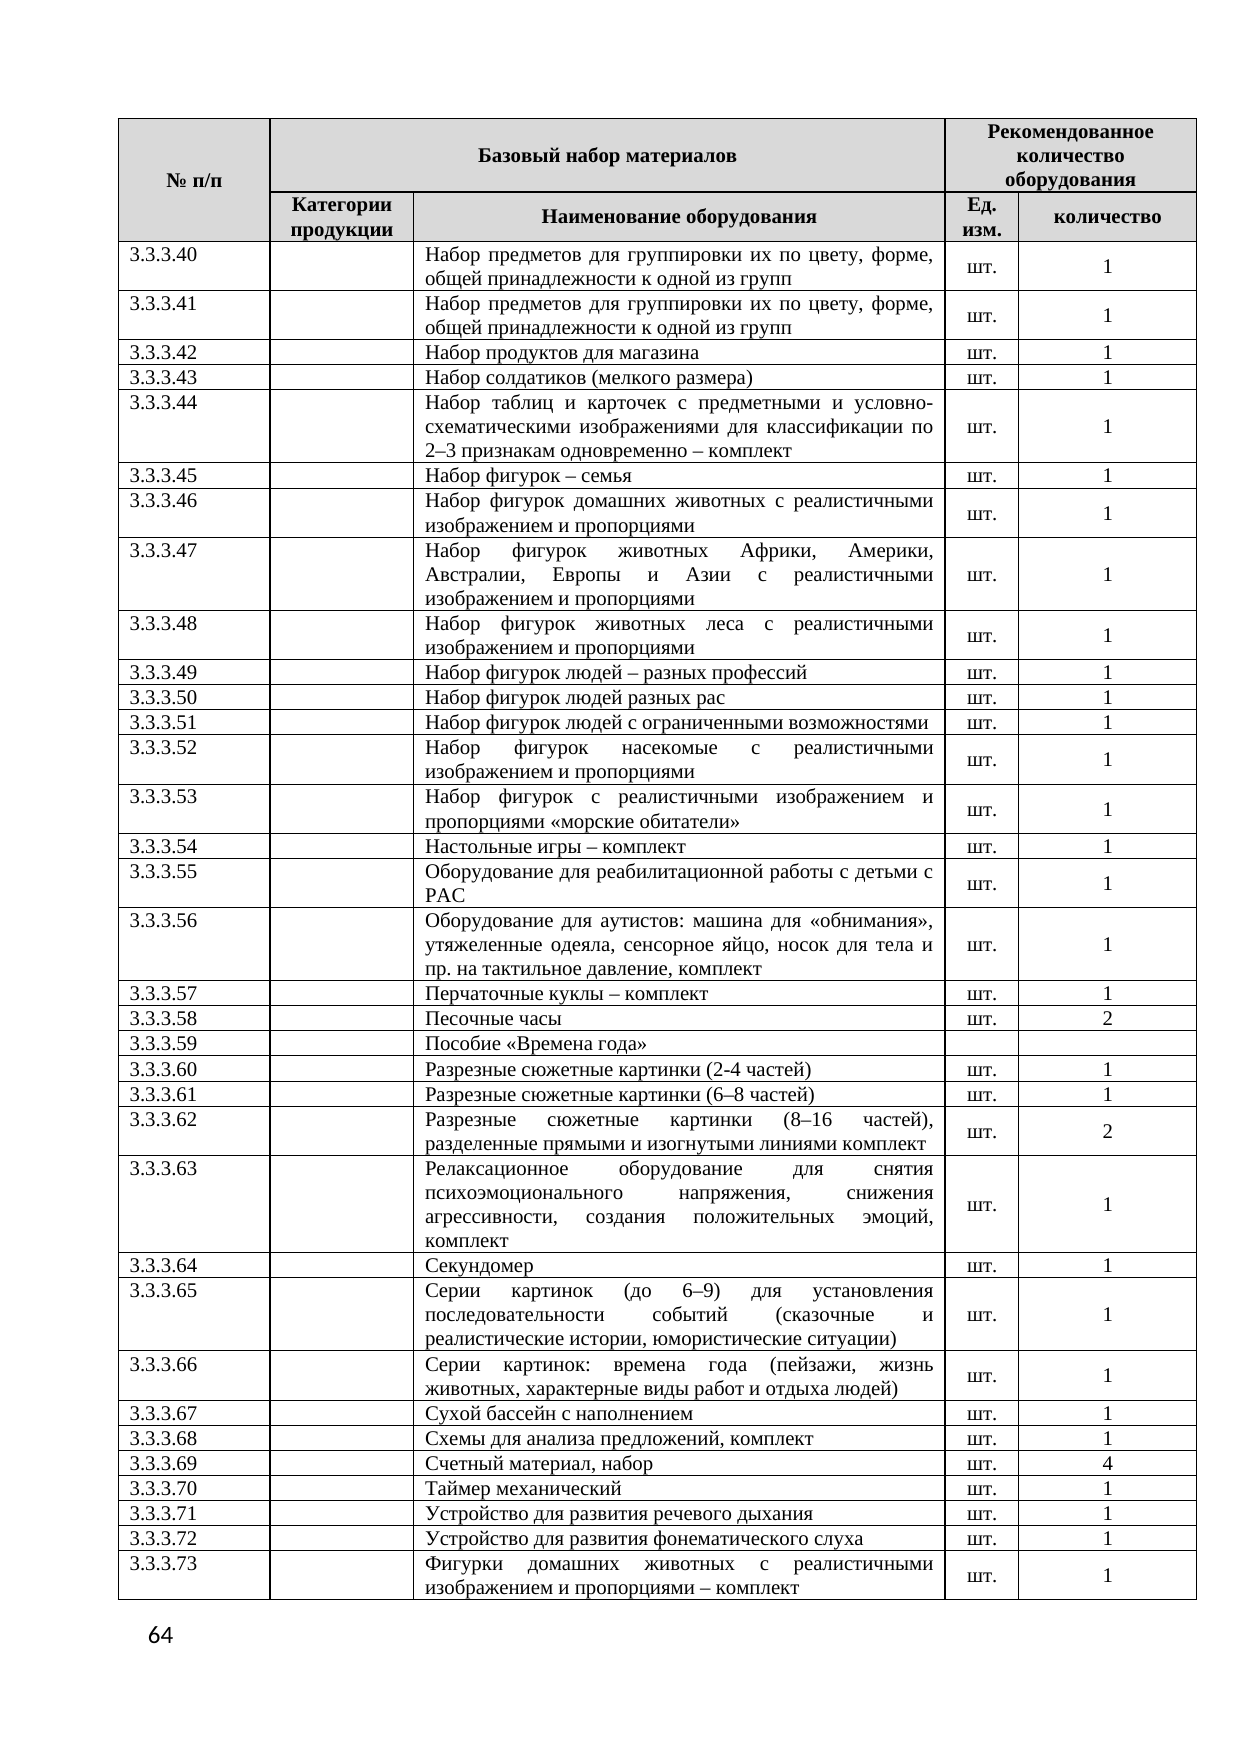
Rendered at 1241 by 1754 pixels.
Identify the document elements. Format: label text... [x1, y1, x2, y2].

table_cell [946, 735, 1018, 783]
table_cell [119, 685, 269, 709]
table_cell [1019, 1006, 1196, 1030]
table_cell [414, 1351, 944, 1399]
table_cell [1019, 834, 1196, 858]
table_cell Категории продукции [271, 193, 413, 241]
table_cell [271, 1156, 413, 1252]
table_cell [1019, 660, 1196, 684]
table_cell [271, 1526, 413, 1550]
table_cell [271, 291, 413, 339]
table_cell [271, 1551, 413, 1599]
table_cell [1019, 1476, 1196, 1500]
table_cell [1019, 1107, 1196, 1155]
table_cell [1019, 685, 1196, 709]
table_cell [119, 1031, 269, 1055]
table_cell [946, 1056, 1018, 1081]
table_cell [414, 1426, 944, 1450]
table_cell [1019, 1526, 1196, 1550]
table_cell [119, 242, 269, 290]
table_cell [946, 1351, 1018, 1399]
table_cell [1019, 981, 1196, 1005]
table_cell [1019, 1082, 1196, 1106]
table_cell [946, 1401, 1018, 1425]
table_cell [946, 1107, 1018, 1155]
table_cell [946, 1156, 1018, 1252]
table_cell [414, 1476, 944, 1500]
table_cell Наименование оборудования [414, 193, 944, 241]
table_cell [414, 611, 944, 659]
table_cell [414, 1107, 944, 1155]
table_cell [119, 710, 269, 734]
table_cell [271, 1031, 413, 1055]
table_header Рекомендованное количество оборудования [946, 119, 1196, 191]
table_header № п/п [119, 119, 269, 241]
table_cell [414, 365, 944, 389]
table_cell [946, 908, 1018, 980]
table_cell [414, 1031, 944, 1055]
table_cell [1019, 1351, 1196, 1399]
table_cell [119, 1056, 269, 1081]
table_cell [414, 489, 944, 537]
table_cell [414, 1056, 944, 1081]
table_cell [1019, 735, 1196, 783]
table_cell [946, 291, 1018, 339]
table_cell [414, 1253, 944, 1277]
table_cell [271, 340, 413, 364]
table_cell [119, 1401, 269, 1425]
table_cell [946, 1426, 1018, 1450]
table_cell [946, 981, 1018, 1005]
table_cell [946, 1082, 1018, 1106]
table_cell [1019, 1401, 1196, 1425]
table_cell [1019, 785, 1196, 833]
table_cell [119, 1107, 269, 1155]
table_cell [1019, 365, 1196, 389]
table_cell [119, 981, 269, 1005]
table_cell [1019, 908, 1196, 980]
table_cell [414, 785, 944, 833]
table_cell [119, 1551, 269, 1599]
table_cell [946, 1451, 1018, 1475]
table_cell количество [1019, 193, 1196, 241]
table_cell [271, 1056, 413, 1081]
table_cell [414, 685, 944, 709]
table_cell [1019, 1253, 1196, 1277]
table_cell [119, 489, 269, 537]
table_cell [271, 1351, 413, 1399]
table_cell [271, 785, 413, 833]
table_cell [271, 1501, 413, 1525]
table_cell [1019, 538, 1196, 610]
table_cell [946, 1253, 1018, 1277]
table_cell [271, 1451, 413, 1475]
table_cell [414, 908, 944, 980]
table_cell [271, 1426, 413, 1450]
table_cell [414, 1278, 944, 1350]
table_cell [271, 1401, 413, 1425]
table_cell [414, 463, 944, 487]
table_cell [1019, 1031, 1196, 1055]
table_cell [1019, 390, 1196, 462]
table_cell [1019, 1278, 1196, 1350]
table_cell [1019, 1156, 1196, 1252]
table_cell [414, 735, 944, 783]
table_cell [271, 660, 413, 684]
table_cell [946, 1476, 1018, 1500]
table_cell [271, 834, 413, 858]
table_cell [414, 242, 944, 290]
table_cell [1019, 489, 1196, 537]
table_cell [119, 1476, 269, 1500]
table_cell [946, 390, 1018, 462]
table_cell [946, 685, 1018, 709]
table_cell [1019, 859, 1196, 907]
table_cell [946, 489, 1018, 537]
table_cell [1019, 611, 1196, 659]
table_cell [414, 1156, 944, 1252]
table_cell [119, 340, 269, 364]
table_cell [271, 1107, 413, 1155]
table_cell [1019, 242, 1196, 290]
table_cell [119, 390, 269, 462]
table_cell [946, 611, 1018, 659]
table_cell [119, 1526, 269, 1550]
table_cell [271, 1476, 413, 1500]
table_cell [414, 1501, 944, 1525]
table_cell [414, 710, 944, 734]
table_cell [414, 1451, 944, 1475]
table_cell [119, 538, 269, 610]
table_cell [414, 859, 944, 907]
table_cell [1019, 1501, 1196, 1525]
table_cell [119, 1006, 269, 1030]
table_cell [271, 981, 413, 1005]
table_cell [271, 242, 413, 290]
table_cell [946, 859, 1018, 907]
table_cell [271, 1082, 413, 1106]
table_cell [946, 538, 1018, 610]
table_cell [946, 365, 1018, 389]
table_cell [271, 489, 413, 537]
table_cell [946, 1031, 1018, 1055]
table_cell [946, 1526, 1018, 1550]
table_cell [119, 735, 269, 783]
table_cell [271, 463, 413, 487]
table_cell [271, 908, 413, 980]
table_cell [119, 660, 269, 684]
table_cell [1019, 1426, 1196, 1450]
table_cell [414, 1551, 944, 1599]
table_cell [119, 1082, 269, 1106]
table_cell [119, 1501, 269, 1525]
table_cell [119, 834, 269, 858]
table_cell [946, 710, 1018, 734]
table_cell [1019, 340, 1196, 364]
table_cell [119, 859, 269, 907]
table_header Базовый набор материалов [271, 119, 944, 191]
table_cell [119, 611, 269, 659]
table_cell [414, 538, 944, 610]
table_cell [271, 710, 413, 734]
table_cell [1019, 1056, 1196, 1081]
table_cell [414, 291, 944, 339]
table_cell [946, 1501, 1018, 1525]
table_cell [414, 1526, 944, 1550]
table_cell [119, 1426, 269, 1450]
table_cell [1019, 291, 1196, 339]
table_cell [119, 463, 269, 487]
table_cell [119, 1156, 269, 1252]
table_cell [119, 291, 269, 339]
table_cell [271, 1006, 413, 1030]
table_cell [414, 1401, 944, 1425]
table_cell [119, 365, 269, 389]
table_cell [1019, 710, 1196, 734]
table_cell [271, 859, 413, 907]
table_cell Ед. изм. [946, 193, 1018, 241]
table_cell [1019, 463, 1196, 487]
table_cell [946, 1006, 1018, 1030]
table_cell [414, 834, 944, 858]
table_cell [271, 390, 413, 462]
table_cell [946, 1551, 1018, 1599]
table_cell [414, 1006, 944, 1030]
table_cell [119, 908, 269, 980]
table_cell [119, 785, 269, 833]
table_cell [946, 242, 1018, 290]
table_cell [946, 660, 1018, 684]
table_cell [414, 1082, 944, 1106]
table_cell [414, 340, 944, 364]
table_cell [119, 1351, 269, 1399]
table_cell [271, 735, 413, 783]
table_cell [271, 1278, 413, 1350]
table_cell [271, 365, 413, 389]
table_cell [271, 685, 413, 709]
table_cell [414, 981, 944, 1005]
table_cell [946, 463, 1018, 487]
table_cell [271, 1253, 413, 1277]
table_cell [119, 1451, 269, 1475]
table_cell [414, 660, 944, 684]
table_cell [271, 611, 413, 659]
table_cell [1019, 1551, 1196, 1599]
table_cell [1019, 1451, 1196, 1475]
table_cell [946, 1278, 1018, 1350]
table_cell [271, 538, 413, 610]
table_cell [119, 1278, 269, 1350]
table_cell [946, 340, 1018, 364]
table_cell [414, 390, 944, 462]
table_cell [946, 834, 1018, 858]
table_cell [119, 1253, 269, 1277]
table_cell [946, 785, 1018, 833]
